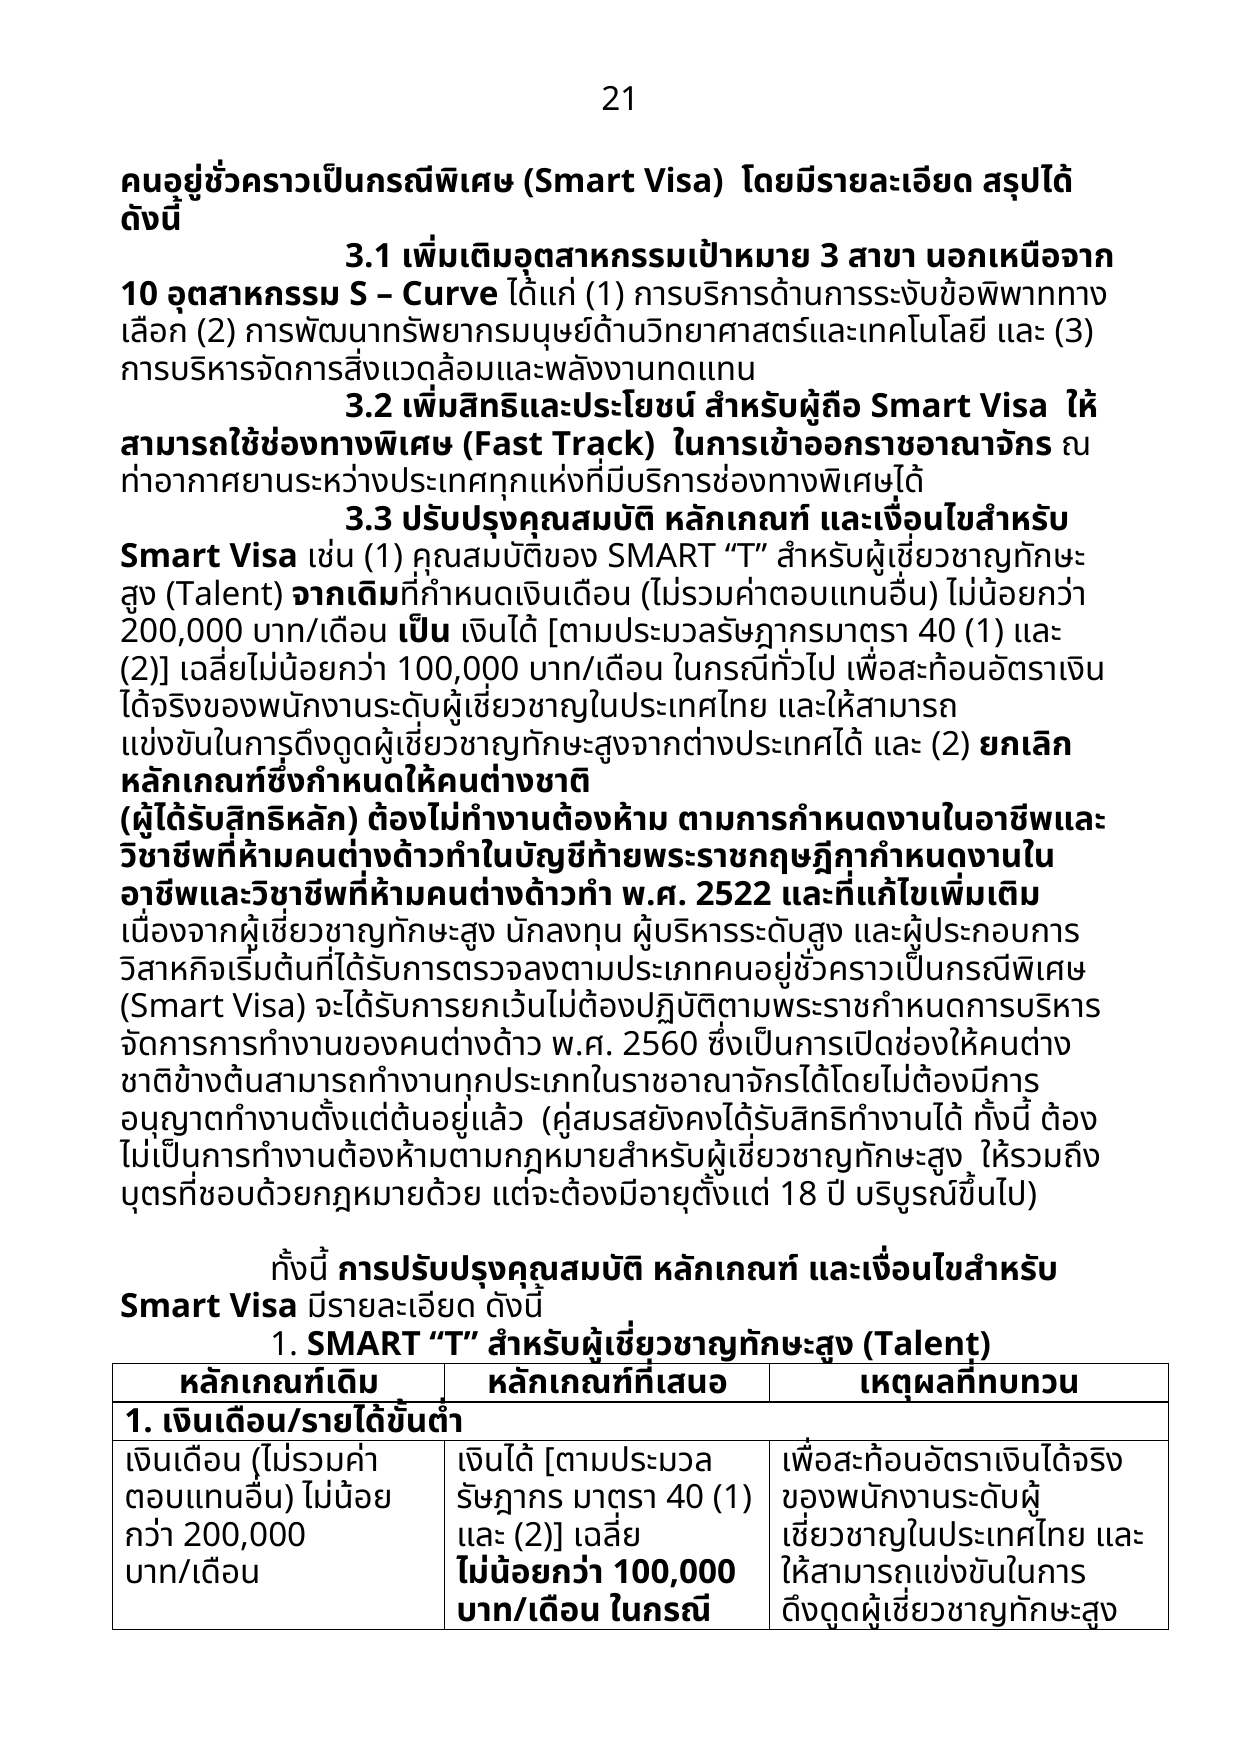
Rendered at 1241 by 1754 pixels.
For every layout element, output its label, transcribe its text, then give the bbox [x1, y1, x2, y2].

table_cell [113, 1441, 444, 1628]
text 3.2 เพิ่มสิทธิและประโยชน์ สำหรับผู้ถือ Smart Visa ให้สามารถใช้ช่องทางพิเศษ (Fast Track) ในการเข้าออกราชอาณาจักร ณ ท่าอากาศยานระหว่างประเทศทุกแห่งที่มีบริการช่องทางพิเศษได้ [120, 388, 1120, 500]
text 3.3 ปรับปรุงคุณสมบัติ หลักเกณฑ์ และเงื่อนไขสำหรับ Smart Visa เช่น (1) คุณสมบัติของ SMART “T” สำหรับผู้เชี่ยวชาญทักษะสูง (Talent) จากเดิมที่กำหนดเงินเดือน (ไม่รวมค่าตอบแทนอื่น) ไม่น้อยกว่า 200,000 บาท/เดือน เป็น เงินได้ [ตามประมวลรัษฎากรมาตรา 40 (1) และ (2)] เฉลี่ยไม่น้อยกว่า 100,000 บาท/เดือน ในกรณีทั่วไป เพื่อสะท้อนอัตราเงินได้จริงของพนักงานระดับผู้เชี่ยวชาญในประเทศไทย และให้สามารถ [120, 500, 1120, 725]
text แข่งขันในการดึงดูดผู้เชี่ยวชาญทักษะสูงจากต่างประเทศได้ และ (2) ยกเลิกหลักเกณฑ์ซึ่งกำหนดให้คนต่างชาติ [120, 725, 1120, 800]
table_header หลักเกณฑ์เดิม [113, 1364, 444, 1401]
table_header เหตุผลที่ทบทวน [770, 1364, 1168, 1401]
table_header หลักเกณฑ์ที่เสนอ [445, 1364, 769, 1401]
text 3.1 เพิ่มเติมอุตสาหกรรมเป้าหมาย 3 สาขา นอกเหนือจาก 10 อุตสาหกรรม S – Curve ได้แก่ (1) การบริการด้านการระงับข้อพิพาททางเลือก (2) การพัฒนาทรัพยากรมนุษย์ด้านวิทยาศาสตร์และเทคโนโลยี และ (3) การบริหารจัดการสิ่งแวดล้อมและพลังงานทดแทน [120, 238, 1120, 388]
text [120, 163, 1120, 238]
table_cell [445, 1441, 769, 1628]
text ทั้งนี้ การปรับปรุงคุณสมบัติ หลักเกณฑ์ และเงื่อนไขสำหรับ Smart Visa มีรายละเอียด ดังนี้ [120, 1250, 1120, 1325]
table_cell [770, 1441, 1168, 1628]
text 1. SMART “T” สำหรับผู้เชี่ยวชาญทักษะสูง (Talent) [195, 1325, 1120, 1363]
text (ผู้ได้รับสิทธิหลัก) ต้องไม่ทำงานต้องห้าม ตามการกำหนดงานในอาชีพและวิชาชีพที่ห้ามคนต่างด้าวทำในบัญชีท้ายพระราชกฤษฎีกากำหนดงานในอาชีพและวิชาชีพที่ห้ามคนต่างด้าวทำ พ.ศ. 2522 และที่แก้ไขเพิ่มเติม เนื่องจากผู้เชี่ยวชาญทักษะสูง นักลงทุน ผู้บริหารระดับสูง และผู้ประกอบการวิสาหกิจเริ่มต้นที่ได้รับการตรวจลงตามประเภทคนอยู่ชั่วคราวเป็นกรณีพิเศษ (Smart Visa) จะได้รับการยกเว้นไม่ต้องปฏิบัติตามพระราชกำหนดการบริหารจัดการการทำงานของคนต่างด้าว พ.ศ. 2560 ซึ่งเป็นการเปิดช่องให้คนต่างชาติข้างต้นสามารถทำงานทุกประเภทในราชอาณาจักรได้โดยไม่ต้องมีการอนุญาตทำงานตั้งแต่ต้นอยู่แล้ว (คู่สมรสยังคงได้รับสิทธิทำงานได้ ทั้งนี้ ต้องไม่เป็นการทำงานต้องห้ามตามกฎหมายสำหรับผู้เชี่ยวชาญทักษะสูง ให้รวมถึงบุตรที่ชอบด้วยกฎหมายด้วย แต่จะต้องมีอายุตั้งแต่ 18 ปี บริบูรณ์ขึ้นไป) [120, 800, 1120, 1213]
table_cell 1. เงินเดือน/รายได้ขั้นต่ำ [113, 1403, 1168, 1440]
